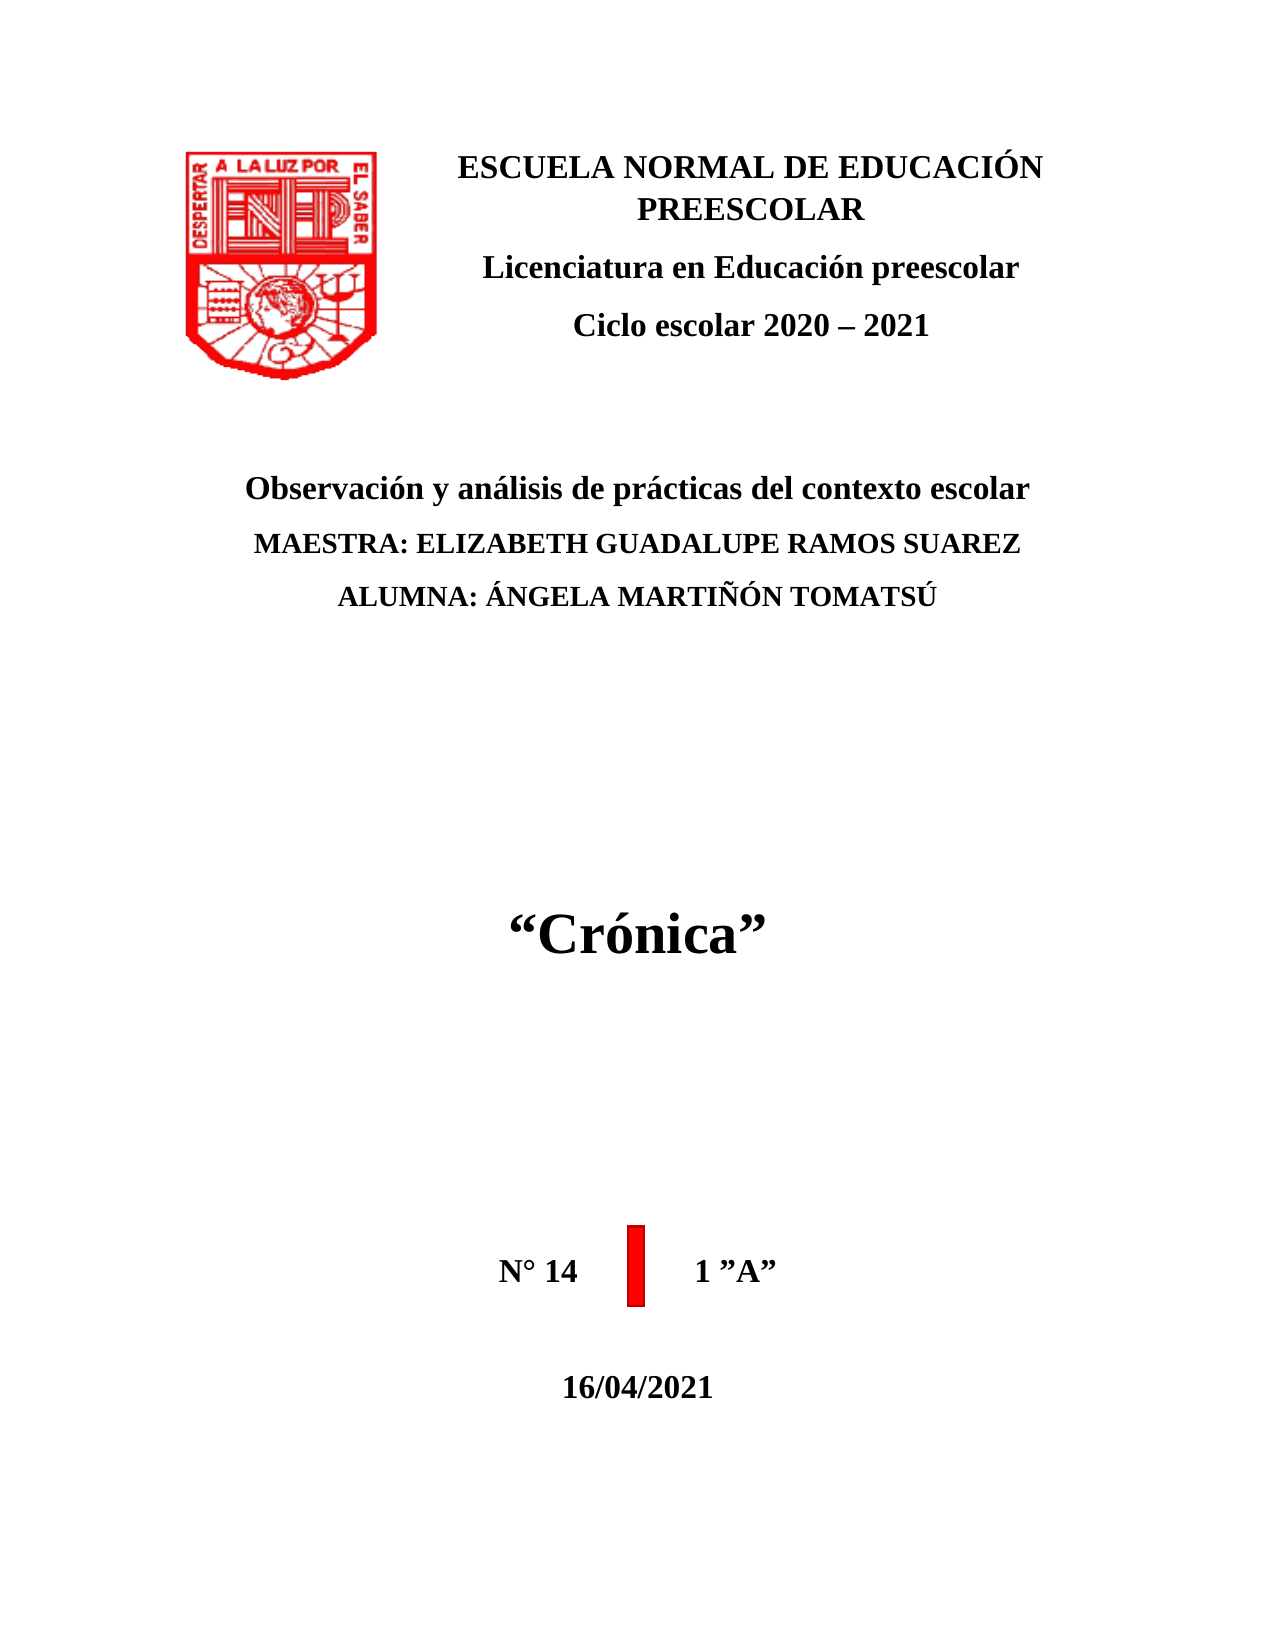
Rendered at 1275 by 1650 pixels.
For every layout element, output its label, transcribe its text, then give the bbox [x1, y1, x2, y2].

text “Crónica” [177, 899, 1098, 967]
text Ciclo escolar 2020 – 2021 [376, 305, 1098, 343]
text Observación y análisis de prácticas del contexto escolar [177, 469, 1098, 507]
text Licenciatura en Educación preescolar [386, 247, 1098, 285]
picture [176, 147, 387, 381]
text MAESTRA: ELIZABETH GUADALUPE RAMOS SUAREZ [177, 527, 1098, 560]
text N° 14 1 ”A” [177, 1252, 627, 1290]
text ALUMNA: ÁNGELA MARTIÑÓN TOMATSÚ [177, 579, 1098, 613]
text ESCUELA NORMAL DE EDUCACIÓN PREESCOLAR [385, 148, 1098, 227]
text 16/04/2021 [177, 1368, 1098, 1406]
text N° 14 1 ”A” [645, 1252, 1098, 1290]
